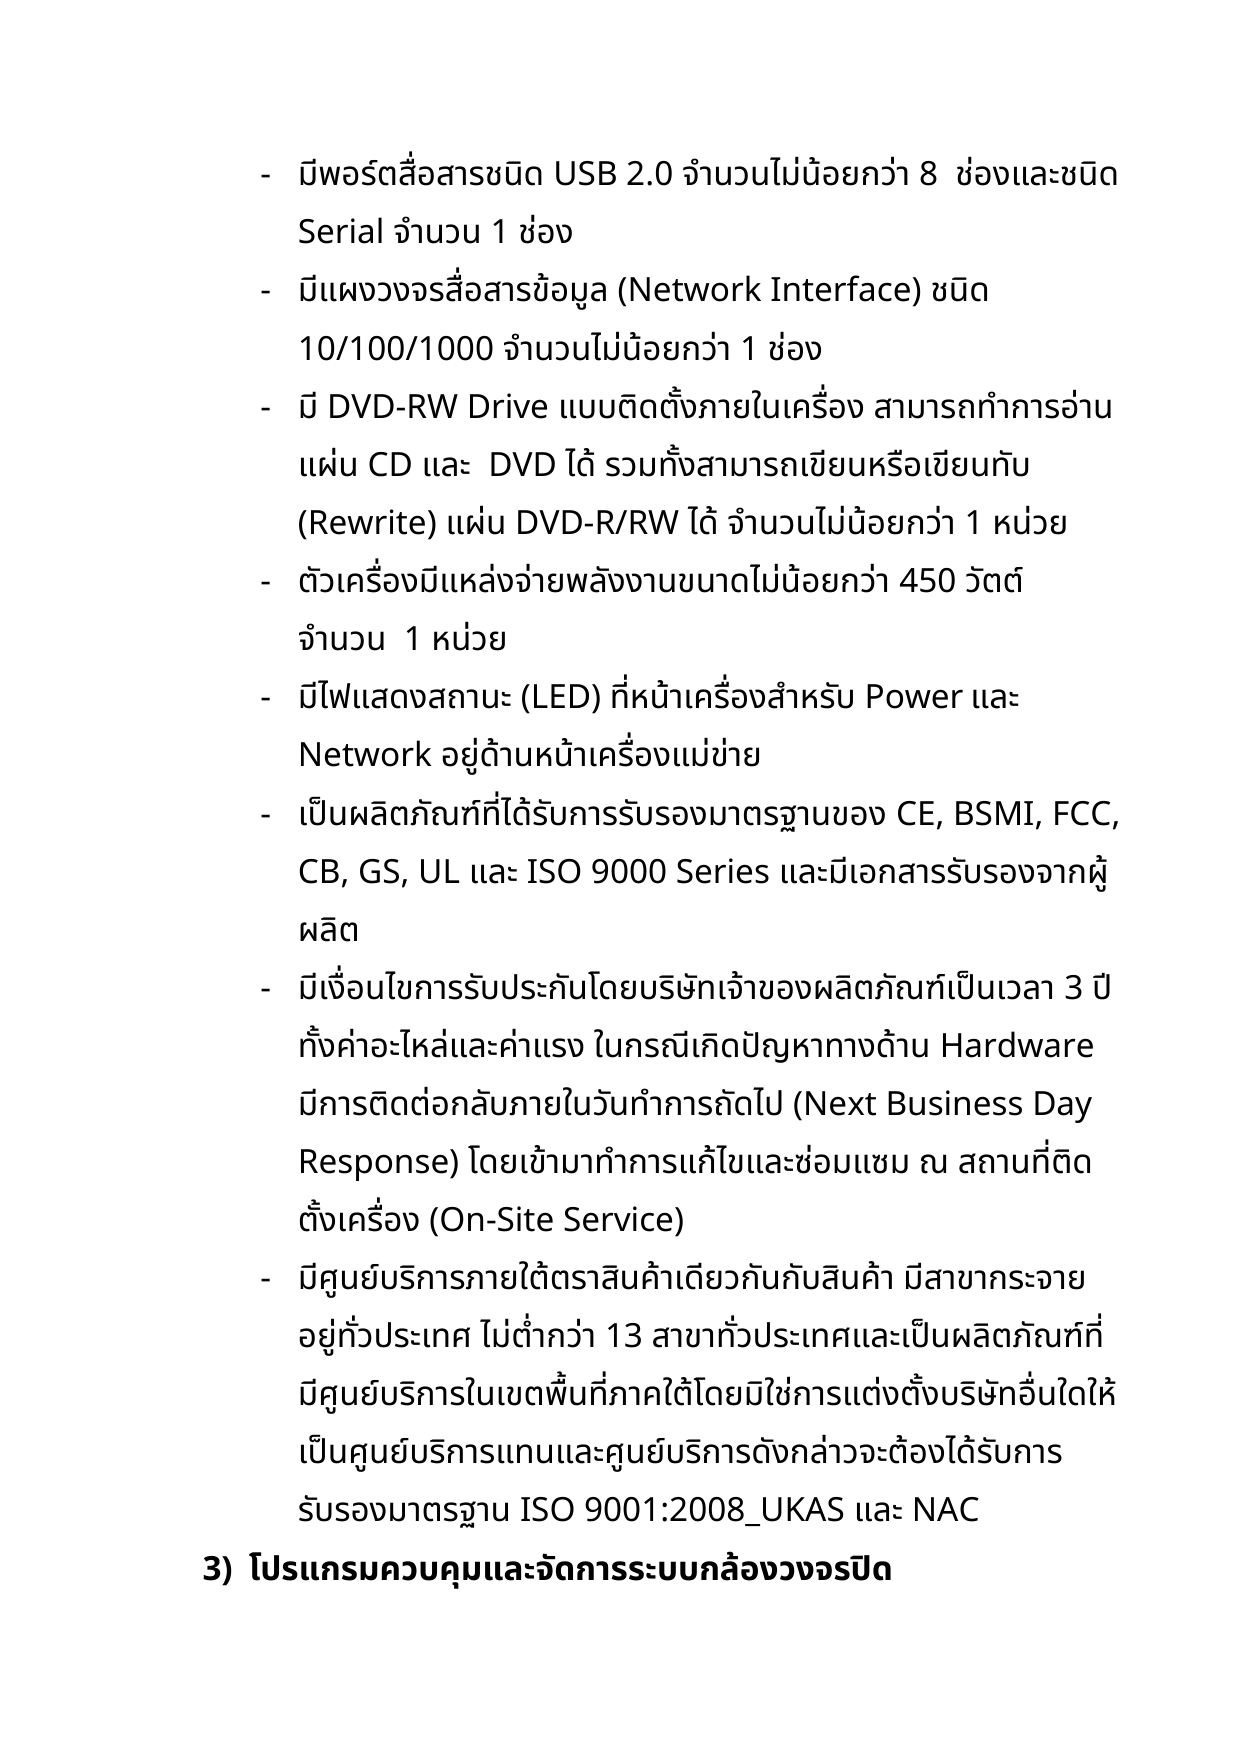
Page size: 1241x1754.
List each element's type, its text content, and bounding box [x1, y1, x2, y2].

list มีเงื่อนไขการรับประกันโดยบริษัทเจ้าของผลิตภัณฑ์เป็นเวลา 3 ปี ทั้งค่าอะไหล่และค่าแรง ในกรณีเกิดปัญหาทางด้าน Hardware มีการติดต่อกลับภายในวันทำการถัดไป (Next Business Day Response) โดยเข้ามาทำการแก้ไขและซ่อมแซม ณ สถานที่ติดตั้งเครื่อง (On-Site Service) [260, 963, 1122, 1247]
list โปรแกรมควบคุมและจัดการระบบกล้องวงจรปิด [202, 1544, 1122, 1595]
list มีแผงวงจรสื่อสารข้อมูล (Network Interface) ชนิด 10/100/1000 จำนวนไม่น้อยกว่า 1 ช่อง [260, 266, 1122, 375]
list ตัวเครื่องมีแหล่งจ่ายพลังงานขนาดไม่น้อยกว่า 450 วัตต์ จำนวน 1 หน่วย [260, 557, 1122, 666]
list เป็นผลิตภัณฑ์ที่ได้รับการรับรองมาตรฐานของ CE, BSMI, FCC, CB, GS, UL และ ISO 9000 Series และมีเอกสารรับรองจากผู้ผลิต [260, 789, 1122, 956]
list มีไฟแสดงสถานะ (LED) ที่หน้าเครื่องสำหรับ Powerและ Network อยู่ด้านหน้าเครื่องแม่ข่าย [260, 673, 1122, 782]
list มี DVD-RW Drive แบบติดตั้งภายในเครื่อง สามารถทำการอ่านแผ่น CD และ DVD ได้ รวมทั้งสามารถเขียนหรือเขียนทับ (Rewrite) แผ่น DVD-R/RW ได้ จำนวนไม่น้อยกว่า 1 หน่วย [260, 382, 1122, 549]
list มีศูนย์บริการภายใต้ตราสินค้าเดียวกันกับสินค้า มีสาขากระจายอยู่ทั่วประเทศ ไม่ต่ำกว่า 13 สาขาทั่วประเทศและเป็นผลิตภัณฑ์ที่มีศูนย์บริการในเขตพื้นที่ภาคใต้โดยมิใช่การแต่งตั้งบริษัทอื่นใดให้เป็นศูนย์บริการแทนและศูนย์บริการดังกล่าวจะต้องได้รับการรับรองมาตรฐาน ISO 9001:2008_UKAS และ NAC [260, 1254, 1122, 1537]
list มีพอร์ตสื่อสารชนิด USB 2.0 จำนวนไม่น้อยกว่า 8 ช่องและชนิด Serial จำนวน 1 ช่อง [260, 150, 1122, 259]
